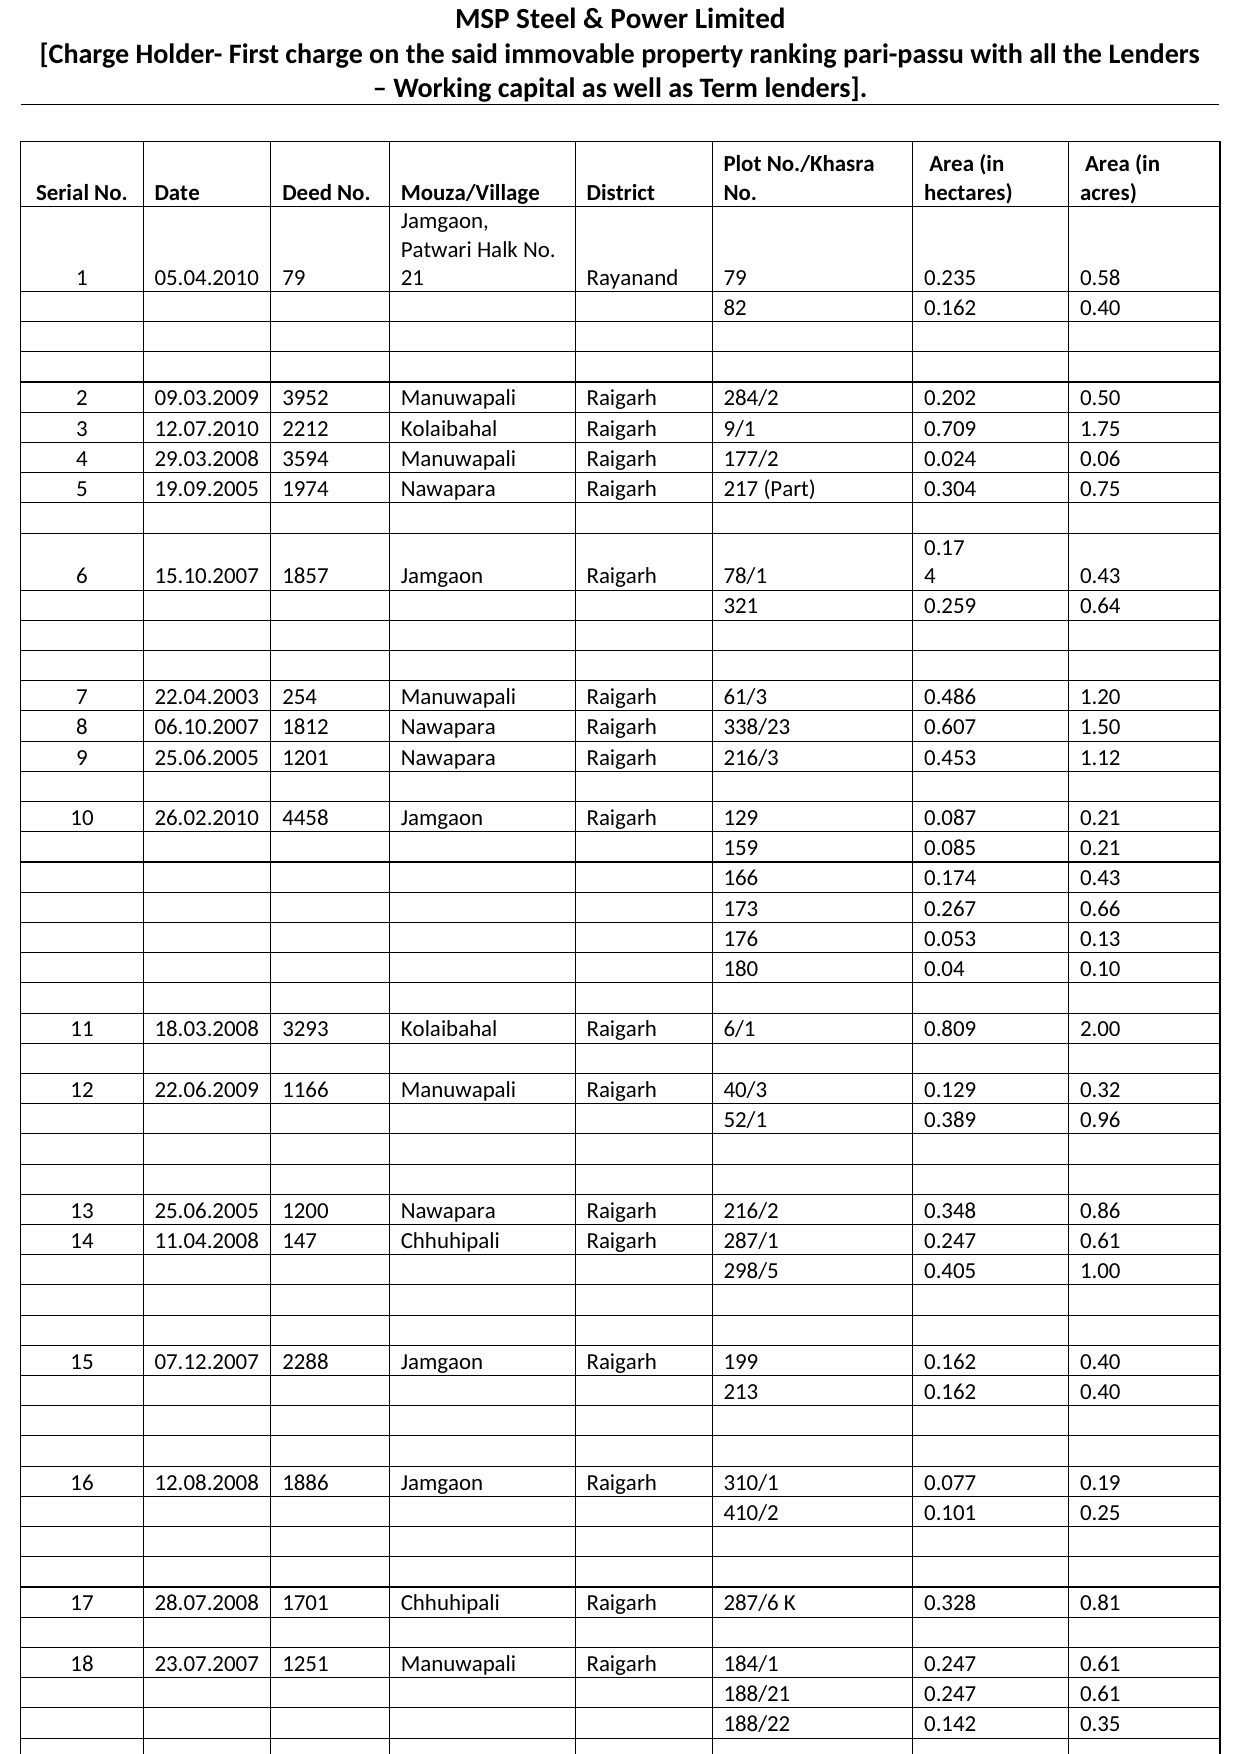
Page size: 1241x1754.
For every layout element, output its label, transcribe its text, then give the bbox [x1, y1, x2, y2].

table_cell [144, 292, 270, 321]
table_cell [144, 1255, 270, 1284]
table_cell [21, 1104, 143, 1133]
table_cell [1069, 983, 1219, 1012]
table_cell 1974 [271, 473, 389, 502]
table_cell 2212 [271, 413, 389, 442]
table_cell 12.08.2008 [144, 1467, 270, 1496]
table_cell Nawapara [390, 1195, 575, 1224]
table_cell [713, 1406, 912, 1435]
table_cell [576, 983, 712, 1012]
table_cell [390, 352, 575, 381]
table_cell [144, 621, 270, 650]
table_cell 310/1 [713, 1467, 912, 1496]
table_cell 0.04 [913, 953, 1068, 982]
table_cell [271, 1557, 389, 1586]
table_cell 0.86 [1069, 1195, 1219, 1224]
table_cell [576, 1285, 712, 1314]
table_cell [390, 863, 575, 892]
table_cell 22.06.2009 [144, 1074, 270, 1103]
table_cell [21, 1255, 143, 1284]
table_cell [390, 953, 575, 982]
table_cell [1069, 1436, 1219, 1466]
table_cell [271, 863, 389, 892]
table_cell [713, 352, 912, 381]
table_cell Manuwapali [390, 681, 575, 710]
table_cell 0.348 [913, 1195, 1068, 1224]
table_cell 0.13 [1069, 923, 1219, 952]
table_cell [576, 292, 712, 321]
table_cell [713, 621, 912, 650]
table_cell Manuwapali [390, 1074, 575, 1103]
table_cell [713, 1165, 912, 1194]
table_cell 15 [21, 1346, 143, 1375]
table_cell 216/3 [713, 742, 912, 771]
table_cell Raigarh [576, 383, 712, 412]
table_cell [144, 651, 270, 680]
table_cell [576, 1255, 712, 1284]
table_cell 338/23 [713, 711, 912, 741]
table_cell [1069, 104, 1220, 141]
table_cell 180 [713, 953, 912, 982]
table_cell 17 [21, 1588, 143, 1617]
table_cell Raigarh [576, 1225, 712, 1254]
table_cell [713, 1739, 912, 1754]
table_cell [576, 1134, 712, 1163]
table_cell Manuwapali [390, 443, 575, 472]
table_cell 0.085 [913, 832, 1068, 861]
table_cell [143, 105, 271, 141]
table_cell [21, 292, 143, 321]
table_cell 0.129 [913, 1074, 1068, 1103]
table_cell [390, 1708, 575, 1737]
table_cell Manuwapali [390, 383, 575, 412]
table_cell 6 [21, 534, 143, 589]
table_cell Raigarh [576, 1074, 712, 1103]
table_cell 0.607 [913, 711, 1068, 741]
table_cell 14 [21, 1225, 143, 1254]
table_cell [21, 1165, 143, 1194]
table_cell 05.04.2010 [144, 207, 270, 291]
table_cell [144, 1739, 270, 1754]
table_cell 410/2 [713, 1497, 912, 1526]
table_cell [913, 1436, 1068, 1466]
table_cell [21, 503, 143, 532]
table_cell 0.40 [1069, 292, 1219, 321]
table_cell [390, 1044, 575, 1073]
table_cell [271, 1527, 389, 1556]
table_cell [913, 322, 1068, 351]
table_cell Nawapara [390, 711, 575, 741]
table_cell 0.247 [913, 1225, 1068, 1254]
table_cell [271, 1255, 389, 1284]
table_cell 0.709 [913, 413, 1068, 442]
table_cell 1812 [271, 711, 389, 741]
table_cell [21, 772, 143, 801]
table_cell [713, 503, 912, 532]
table_cell [913, 651, 1068, 680]
table_cell 1.50 [1069, 711, 1219, 741]
table_cell [390, 503, 575, 532]
table_cell Raigarh [576, 1588, 712, 1617]
table_cell [21, 1406, 143, 1435]
table_cell 213 [713, 1376, 912, 1405]
table_cell [271, 983, 389, 1012]
table_cell [144, 923, 270, 952]
table_cell [576, 1044, 712, 1073]
table_cell [21, 1527, 143, 1556]
table_cell [390, 1557, 575, 1586]
table_cell [713, 1618, 912, 1647]
table_cell [1069, 1527, 1219, 1556]
table_cell [713, 1285, 912, 1314]
table_cell [144, 1285, 270, 1314]
table_cell [576, 1316, 712, 1345]
table_cell 82 [713, 292, 912, 321]
table_cell [713, 651, 912, 680]
table_cell 0.10 [1069, 953, 1219, 982]
table_cell 0.247 [913, 1648, 1068, 1677]
table_cell [913, 352, 1068, 381]
table_cell [390, 1436, 575, 1466]
table_cell Serial No. [21, 142, 143, 206]
table_cell [144, 1316, 270, 1345]
table_cell 13 [21, 1195, 143, 1224]
table_cell [913, 1739, 1068, 1754]
table_cell [576, 772, 712, 801]
table_cell Jamgaon [390, 1467, 575, 1496]
table_cell 3 [21, 413, 143, 442]
table_cell [144, 322, 270, 351]
table_cell [713, 322, 912, 351]
table_cell [144, 1497, 270, 1526]
table_cell [576, 1406, 712, 1435]
table_cell 0.053 [913, 923, 1068, 952]
table_cell 147 [271, 1225, 389, 1254]
table_cell 0.162 [913, 1376, 1068, 1405]
table_cell [390, 1104, 575, 1133]
table_cell 1.20 [1069, 681, 1219, 710]
table_cell Date [144, 142, 270, 206]
table_cell 129 [713, 802, 912, 831]
table_cell [575, 105, 712, 141]
table_cell [390, 322, 575, 351]
table_cell 78/1 [713, 534, 912, 589]
table_cell [576, 322, 712, 351]
table_cell [913, 1316, 1068, 1345]
table_cell 0.35 [1069, 1708, 1219, 1737]
table_cell 0.405 [913, 1255, 1068, 1284]
table_cell 26.02.2010 [144, 802, 270, 831]
table_cell 216/2 [713, 1195, 912, 1224]
table_cell 9 [21, 742, 143, 771]
table_cell 3293 [271, 1014, 389, 1043]
table_cell Chhuhipali [390, 1588, 575, 1617]
table_cell [576, 1739, 712, 1754]
table_cell [913, 1044, 1068, 1073]
table_cell [713, 1557, 912, 1586]
table_cell Raigarh [576, 1195, 712, 1224]
table_cell [1069, 621, 1219, 650]
table_cell 1886 [271, 1467, 389, 1496]
table_cell 188/21 [713, 1678, 912, 1707]
table_cell [271, 1316, 389, 1345]
table_cell 2288 [271, 1346, 389, 1375]
table_cell [576, 953, 712, 982]
table_cell [144, 983, 270, 1012]
table_cell [390, 983, 575, 1012]
table_cell [1069, 651, 1219, 680]
table_cell [144, 1527, 270, 1556]
table_cell 2.00 [1069, 1014, 1219, 1043]
table_cell Raigarh [576, 711, 712, 741]
table_cell 11.04.2008 [144, 1225, 270, 1254]
table_cell [1069, 772, 1219, 801]
table_cell [271, 1406, 389, 1435]
table_cell [390, 1376, 575, 1405]
table_cell 15.10.2007 [144, 534, 270, 589]
table_cell 18 [21, 1648, 143, 1677]
table_cell [144, 1618, 270, 1647]
table_cell [576, 651, 712, 680]
table_cell [576, 1104, 712, 1133]
table_cell 159 [713, 832, 912, 861]
table_cell Mouza/Village [390, 142, 575, 206]
table_cell 0.162 [913, 292, 1068, 321]
table_cell 0.087 [913, 802, 1068, 831]
table_cell [144, 1044, 270, 1073]
table_cell Area (in acres) [1069, 142, 1219, 206]
table_cell [713, 1527, 912, 1556]
table_cell [271, 1044, 389, 1073]
table_cell [713, 1436, 912, 1466]
table_cell [913, 105, 1068, 141]
table_cell [271, 1376, 389, 1405]
table_cell 8 [21, 711, 143, 741]
table_cell [21, 1678, 143, 1707]
table_cell 0.247 [913, 1678, 1068, 1707]
table_cell [913, 1527, 1068, 1556]
table_cell 2 [21, 383, 143, 412]
table_cell 3594 [271, 443, 389, 472]
table_cell 1857 [271, 534, 389, 589]
table_cell Raigarh [576, 1014, 712, 1043]
table_cell [21, 322, 143, 351]
table_cell [144, 863, 270, 892]
table_cell [20, 104, 143, 141]
table_cell [21, 863, 143, 892]
table_cell [21, 1436, 143, 1466]
table_cell 6/1 [713, 1014, 912, 1043]
table_cell [913, 1406, 1068, 1435]
table_cell [390, 1285, 575, 1314]
table_cell [576, 893, 712, 922]
table_cell 0.66 [1069, 893, 1219, 922]
table_cell [144, 503, 270, 532]
table_cell 1.00 [1069, 1255, 1219, 1284]
table_cell [576, 1527, 712, 1556]
table_cell [1069, 322, 1219, 351]
table_cell 52/1 [713, 1104, 912, 1133]
table_cell [913, 1557, 1068, 1586]
table_cell [21, 1739, 143, 1754]
table_cell [390, 1134, 575, 1163]
table_cell [390, 1165, 575, 1194]
table_cell Raigarh [576, 1648, 712, 1677]
table_cell [390, 893, 575, 922]
table_cell [271, 1618, 389, 1647]
table_cell 0.21 [1069, 802, 1219, 831]
table_cell 0.267 [913, 893, 1068, 922]
table_cell 0.32 [1069, 1074, 1219, 1103]
table_cell [390, 621, 575, 650]
table_cell [390, 923, 575, 952]
table_cell [576, 832, 712, 861]
table_cell [390, 1497, 575, 1526]
table_cell [576, 1497, 712, 1526]
table_cell [576, 1708, 712, 1737]
table_cell [390, 1739, 575, 1754]
table_cell Raigarh [576, 443, 712, 472]
table_cell 1251 [271, 1648, 389, 1677]
table_cell 25.06.2005 [144, 1195, 270, 1224]
table_header MSP Steel & Power Limited [Charge Holder- First charge on the said immovable property ranking pari-passu with all the Lenders – Working capital as well as Term lenders]. [20, 0, 1220, 104]
table_cell 7 [21, 681, 143, 710]
table_cell [21, 1044, 143, 1073]
table_cell 1 [21, 207, 143, 291]
table_cell [576, 863, 712, 892]
table_cell [390, 1316, 575, 1345]
table_cell Raigarh [576, 1467, 712, 1496]
table_cell Jamgaon [390, 1346, 575, 1375]
table_cell [390, 292, 575, 321]
table_cell 0.389 [913, 1104, 1068, 1133]
table_cell [144, 1134, 270, 1163]
table_cell 287/1 [713, 1225, 912, 1254]
table_cell [390, 772, 575, 801]
table_cell 284/2 [713, 383, 912, 412]
table_cell Kolaibahal [390, 413, 575, 442]
table_cell [144, 1436, 270, 1466]
table_cell 0.259 [913, 591, 1068, 620]
table_cell 217 (Part) [713, 473, 912, 502]
table_cell [713, 1044, 912, 1073]
table_cell Nawapara [390, 473, 575, 502]
table_cell 09.03.2009 [144, 383, 270, 412]
table_cell [576, 1678, 712, 1707]
table_cell [712, 105, 913, 141]
table_cell [913, 1285, 1068, 1314]
table_cell Raigarh [576, 1346, 712, 1375]
table_cell [271, 1708, 389, 1737]
table_cell [271, 621, 389, 650]
table_cell [271, 503, 389, 532]
table_cell [144, 1104, 270, 1133]
table_cell 0.64 [1069, 591, 1219, 620]
table_cell 61/3 [713, 681, 912, 710]
table_cell 0.25 [1069, 1497, 1219, 1526]
table_cell [1069, 1316, 1219, 1345]
table_cell 1200 [271, 1195, 389, 1224]
table_cell Jamgaon, Patwari Halk No. 21 [390, 207, 575, 291]
table_cell [21, 832, 143, 861]
table_cell [271, 1104, 389, 1133]
table_cell 298/5 [713, 1255, 912, 1284]
table_cell [1069, 503, 1219, 532]
table_cell 19.09.2005 [144, 473, 270, 502]
table_cell 0.06 [1069, 443, 1219, 472]
table_cell 29.03.2008 [144, 443, 270, 472]
table_cell 4 [21, 443, 143, 472]
table_cell [21, 1316, 143, 1345]
table_cell [144, 1678, 270, 1707]
table_cell Plot No./Khasra No. [713, 142, 912, 206]
table_cell [913, 1134, 1068, 1163]
table_cell [21, 1618, 143, 1647]
table_cell 0.50 [1069, 383, 1219, 412]
table_cell [271, 651, 389, 680]
table_cell [271, 1436, 389, 1466]
table_cell Jamgaon [390, 802, 575, 831]
table_cell 287/6 K [713, 1588, 912, 1617]
table_cell [271, 1497, 389, 1526]
table_cell [390, 1678, 575, 1707]
table_cell [390, 1527, 575, 1556]
table_cell [144, 591, 270, 620]
table_cell Rayanand [576, 207, 712, 291]
table_cell 0.142 [913, 1708, 1068, 1737]
table_cell 188/22 [713, 1708, 912, 1737]
table_cell [1069, 1618, 1219, 1647]
table_cell [576, 503, 712, 532]
table_cell 176 [713, 923, 912, 952]
table_cell 0.75 [1069, 473, 1219, 502]
table_cell 1701 [271, 1588, 389, 1617]
table_cell [271, 591, 389, 620]
table_cell [913, 621, 1068, 650]
table_cell 40/3 [713, 1074, 912, 1103]
table_cell [1069, 1165, 1219, 1194]
table_cell Raigarh [576, 413, 712, 442]
table_cell [271, 322, 389, 351]
table_cell [913, 1165, 1068, 1194]
table_cell 12 [21, 1074, 143, 1103]
table_cell 0.101 [913, 1497, 1068, 1526]
table_cell [21, 352, 143, 381]
table_cell [1069, 1134, 1219, 1163]
table_cell [144, 1165, 270, 1194]
table_cell [1069, 352, 1219, 381]
table_cell [271, 832, 389, 861]
table_cell 79 [713, 207, 912, 291]
table_cell 166 [713, 863, 912, 892]
table_cell Jamgaon [390, 534, 575, 589]
table_cell 0.61 [1069, 1678, 1219, 1707]
table_cell 0.024 [913, 443, 1068, 472]
table_cell [271, 923, 389, 952]
table_cell 1.12 [1069, 742, 1219, 771]
table_cell Nawapara [390, 742, 575, 771]
table_cell [576, 1557, 712, 1586]
table_cell [21, 591, 143, 620]
table_cell 173 [713, 893, 912, 922]
table_cell 0.453 [913, 742, 1068, 771]
table_cell 177/2 [713, 443, 912, 472]
table_cell [144, 832, 270, 861]
table_cell 22.04.2003 [144, 681, 270, 710]
table_cell 79 [271, 207, 389, 291]
table_cell [913, 983, 1068, 1012]
table_cell 0.61 [1069, 1225, 1219, 1254]
table_cell [271, 1165, 389, 1194]
table_cell 3952 [271, 383, 389, 412]
table_cell [144, 893, 270, 922]
table_cell 11 [21, 1014, 143, 1043]
table_cell Area (in hectares) [913, 142, 1068, 206]
table_cell [1069, 1044, 1219, 1073]
table_cell [271, 1678, 389, 1707]
table_cell [144, 1376, 270, 1405]
table_cell 23.07.2007 [144, 1648, 270, 1677]
table_cell 0.809 [913, 1014, 1068, 1043]
table_cell [389, 105, 575, 141]
table_cell 184/1 [713, 1648, 912, 1677]
table_cell Kolaibahal [390, 1014, 575, 1043]
table_cell [390, 832, 575, 861]
table_cell [21, 1708, 143, 1737]
table_cell 0.077 [913, 1467, 1068, 1496]
table_cell District [576, 142, 712, 206]
table_cell 10 [21, 802, 143, 831]
table_cell 28.07.2008 [144, 1588, 270, 1617]
table_cell 1166 [271, 1074, 389, 1103]
table_cell 0.43 [1069, 863, 1219, 892]
table_cell [21, 1557, 143, 1586]
table_cell [144, 953, 270, 982]
table_cell Chhuhipali [390, 1225, 575, 1254]
table_cell [713, 1134, 912, 1163]
table_cell 254 [271, 681, 389, 710]
table_cell 0.328 [913, 1588, 1068, 1617]
table_cell [576, 1618, 712, 1647]
table_cell [390, 1406, 575, 1435]
table_cell 0.81 [1069, 1588, 1219, 1617]
table_cell [21, 953, 143, 982]
table_cell 0.235 [913, 207, 1068, 291]
table_cell 9/1 [713, 413, 912, 442]
table_cell Raigarh [576, 742, 712, 771]
table_cell [390, 651, 575, 680]
table_cell [21, 1497, 143, 1526]
table_cell 5 [21, 473, 143, 502]
table_cell 0.17 4 [913, 534, 1068, 589]
table_cell 0.19 [1069, 1467, 1219, 1496]
table_cell 16 [21, 1467, 143, 1496]
table_cell [21, 1285, 143, 1314]
table_cell 0.58 [1069, 207, 1219, 291]
table_cell 0.202 [913, 383, 1068, 412]
table_cell 0.304 [913, 473, 1068, 502]
table_cell [576, 1376, 712, 1405]
table_cell [144, 1557, 270, 1586]
table_cell [1069, 1406, 1219, 1435]
table_cell [144, 352, 270, 381]
table_cell [576, 923, 712, 952]
table_cell [713, 983, 912, 1012]
table_cell [713, 1316, 912, 1345]
table_cell 12.07.2010 [144, 413, 270, 442]
table_cell [913, 772, 1068, 801]
table_cell 0.486 [913, 681, 1068, 710]
table_cell [1069, 1739, 1219, 1754]
table_cell [913, 1618, 1068, 1647]
table_cell [1069, 1557, 1219, 1586]
table_cell 0.174 [913, 863, 1068, 892]
table_cell [271, 352, 389, 381]
table_cell 0.61 [1069, 1648, 1219, 1677]
table_cell [271, 105, 389, 141]
table_cell [144, 1406, 270, 1435]
table_cell [390, 591, 575, 620]
table_cell 4458 [271, 802, 389, 831]
table_cell [271, 1134, 389, 1163]
table_cell [271, 1285, 389, 1314]
table_cell [390, 1618, 575, 1647]
table_cell [271, 1739, 389, 1754]
table_cell [271, 953, 389, 982]
table_cell Raigarh [576, 802, 712, 831]
table_cell [21, 1376, 143, 1405]
table_cell 1201 [271, 742, 389, 771]
table_cell [576, 352, 712, 381]
table_cell 0.162 [913, 1346, 1068, 1375]
table_cell 321 [713, 591, 912, 620]
table_cell 06.10.2007 [144, 711, 270, 741]
table_cell Raigarh [576, 534, 712, 589]
table_cell 07.12.2007 [144, 1346, 270, 1375]
table_cell [1069, 1285, 1219, 1314]
table_cell [144, 772, 270, 801]
table_cell Raigarh [576, 473, 712, 502]
table_cell 0.21 [1069, 832, 1219, 861]
table_cell [576, 1165, 712, 1194]
table_cell Manuwapali [390, 1648, 575, 1677]
table_cell 0.40 [1069, 1376, 1219, 1405]
table_cell [713, 772, 912, 801]
table_cell [271, 893, 389, 922]
table_cell 25.06.2005 [144, 742, 270, 771]
table_cell [576, 1436, 712, 1466]
table_cell 0.43 [1069, 534, 1219, 589]
table_cell 0.40 [1069, 1346, 1219, 1375]
table_cell [576, 591, 712, 620]
table_cell [21, 923, 143, 952]
table_cell Raigarh [576, 681, 712, 710]
table_cell [21, 893, 143, 922]
table_cell [144, 1708, 270, 1737]
table_cell 18.03.2008 [144, 1014, 270, 1043]
table_cell [576, 621, 712, 650]
table_cell [271, 772, 389, 801]
table_cell [21, 1134, 143, 1163]
table_cell [913, 503, 1068, 532]
table_cell [21, 983, 143, 1012]
table_cell 1.75 [1069, 413, 1219, 442]
table_cell [271, 292, 389, 321]
table_cell 0.96 [1069, 1104, 1219, 1133]
table_cell 199 [713, 1346, 912, 1375]
table_cell [21, 651, 143, 680]
table_cell [21, 621, 143, 650]
table_cell [390, 1255, 575, 1284]
table_cell Deed No. [271, 142, 389, 206]
